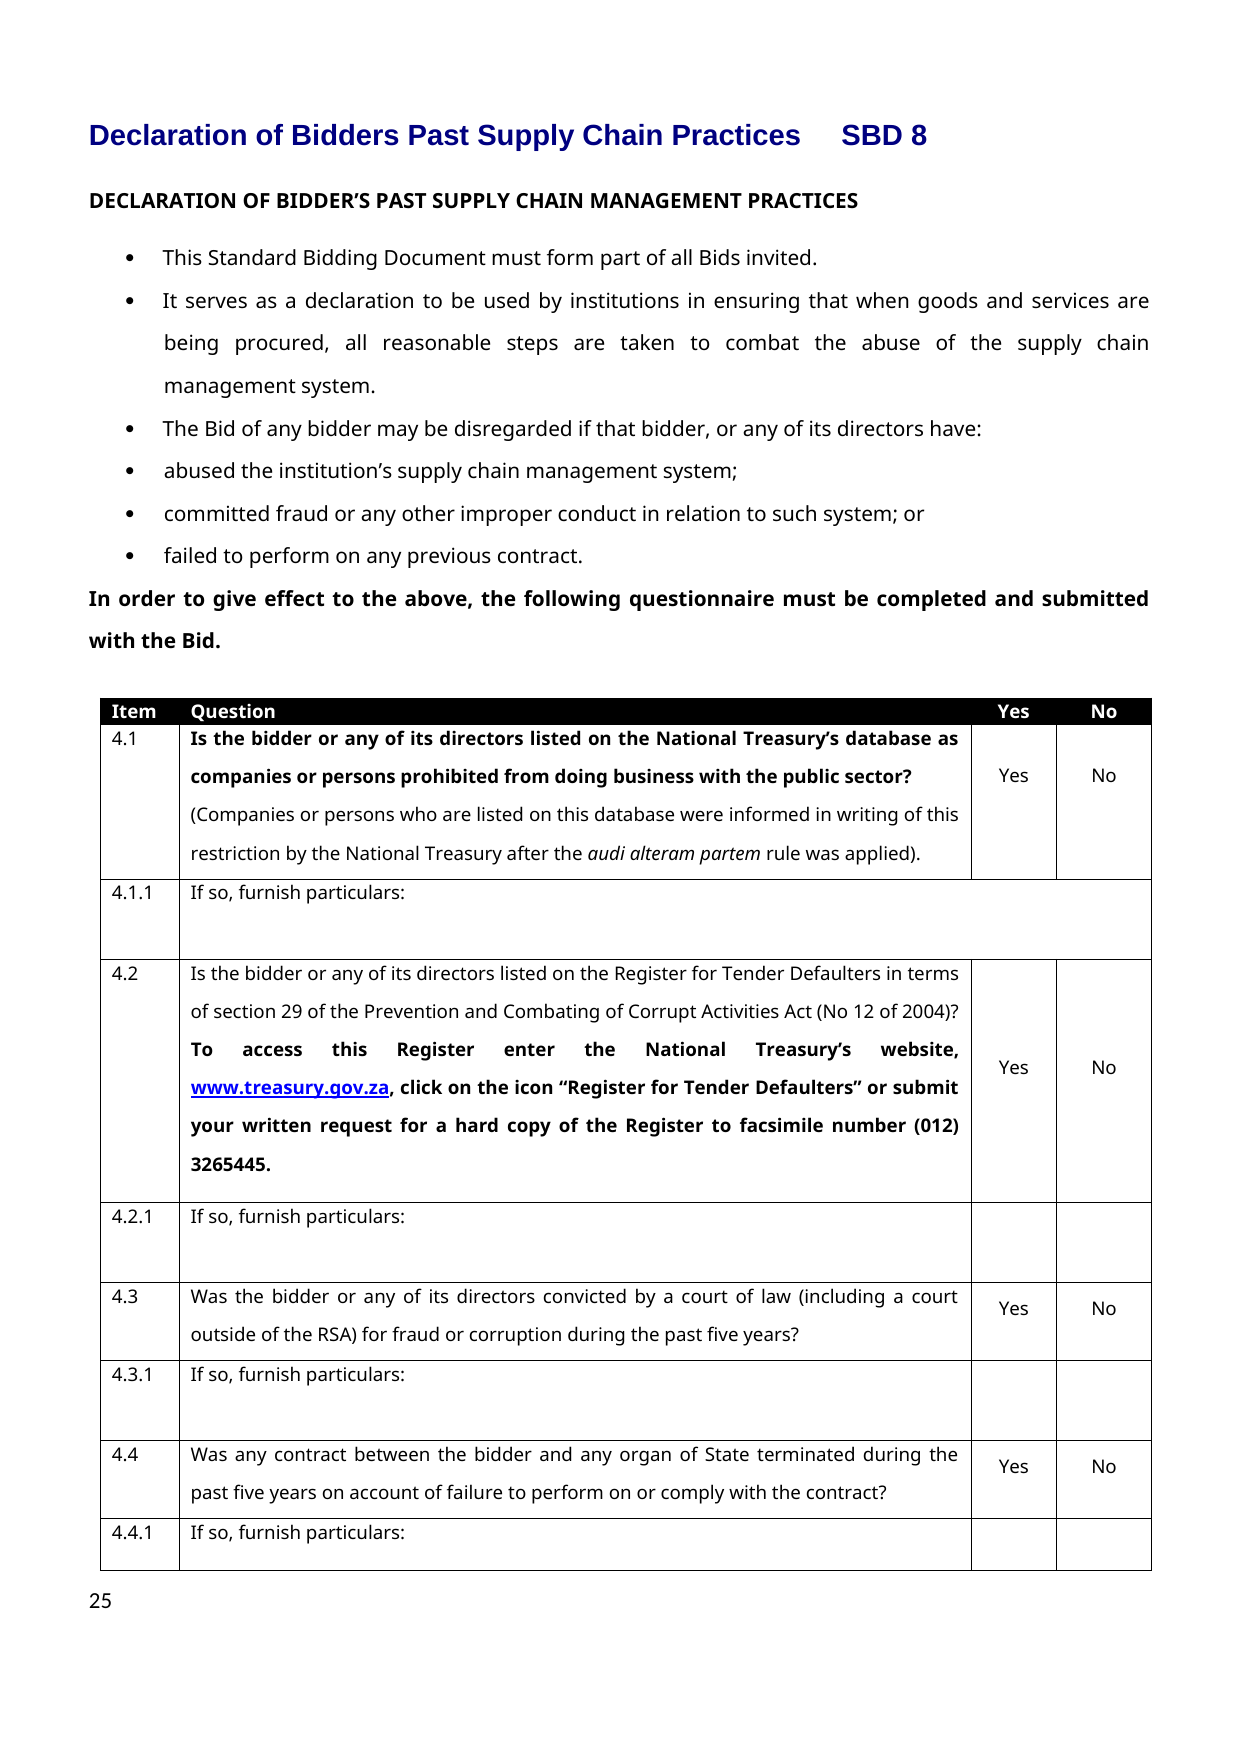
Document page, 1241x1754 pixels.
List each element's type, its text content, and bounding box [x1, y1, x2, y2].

table_cell 4.2 [101, 960, 179, 1202]
table_cell If so, furnish particulars: [180, 1361, 971, 1440]
text Declaration of Bidders Past Supply Chain Practices SBD 8 [89, 118, 1152, 152]
table_cell 4.1 [101, 725, 179, 879]
table_header No [1057, 699, 1151, 724]
table_cell 4.3 [101, 1283, 179, 1360]
table_cell 4.3.1 [101, 1361, 179, 1440]
table_cell 4.2.1 [101, 1203, 179, 1282]
table_cell No [1057, 1441, 1151, 1518]
table_cell [1057, 1519, 1151, 1570]
table_cell Is the bidder or any of its directors listed on the Register for Tender Defaulters in terms of section 29 of the Prevention and Combating of Corrupt Activities Act (No 12 of 2004)? To access this Register enter the National Treasury’s website, www.treasury.gov.za, click on the icon “Register for Tender Defaulters” or submit your written request for a hard copy of the Register to facsimile number (012) 3265445. [180, 960, 971, 1202]
table_header Yes [972, 699, 1056, 724]
list abused the institution’s supply chain management system; [126, 456, 1152, 485]
list The Bid of any bidder may be disregarded if that bidder, or any of its directors have: [126, 414, 1152, 442]
list It serves as a declaration to be used by institutions in ensuring that when goods and services are being procured, all reasonable steps are taken to combat the abuse of the supply chain management system. [126, 286, 1152, 399]
table_cell 4.1.1 [101, 880, 179, 959]
table_cell 4.4 [101, 1441, 179, 1518]
table_cell [972, 1519, 1056, 1570]
table_header Question [180, 699, 971, 724]
table_cell Was any contract between the bidder and any organ of State terminated during the past five years on account of failure to perform on or comply with the contract? [180, 1441, 971, 1518]
text In order to give effect to the above, the following questionnaire must be completed and submitted with the Bid. [89, 584, 1152, 655]
table_cell Yes [972, 725, 1056, 879]
table_cell No [1057, 1283, 1151, 1360]
table_cell 4.4.1 [101, 1519, 179, 1570]
list This Standard Bidding Document must form part of all Bids invited. [126, 243, 1152, 272]
table_cell Is the bidder or any of its directors listed on the National Treasury’s database as companies or persons prohibited from doing business with the public sector? (Companies or persons who are listed on this database were informed in writing of this restriction by the National Treasury after the audi alteram partem rule was applied). [180, 725, 971, 879]
table_cell Yes [972, 960, 1056, 1202]
table_cell If so, furnish particulars: [180, 1203, 971, 1282]
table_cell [180, 1519, 971, 1570]
list failed to perform on any previous contract. [126, 541, 1152, 570]
table_cell No [1057, 960, 1151, 1202]
table_cell No [1057, 725, 1151, 879]
table_cell Yes [972, 1441, 1056, 1518]
table_cell [972, 1361, 1056, 1440]
table_cell [1057, 1203, 1151, 1282]
table_header Item [101, 699, 179, 724]
table_cell If so, furnish particulars: [180, 880, 1151, 959]
list committed fraud or any other improper conduct in relation to such system; or [126, 499, 1152, 527]
table_cell Yes [972, 1283, 1056, 1360]
text DECLARATION OF BIDDER’S PAST SUPPLY CHAIN MANAGEMENT PRACTICES [89, 186, 1152, 215]
table_cell [972, 1203, 1056, 1282]
table_cell [1057, 1361, 1151, 1440]
table_cell Was the bidder or any of its directors convicted by a court of law (including a court outside of the RSA) for fraud or corruption during the past five years? [180, 1283, 971, 1360]
